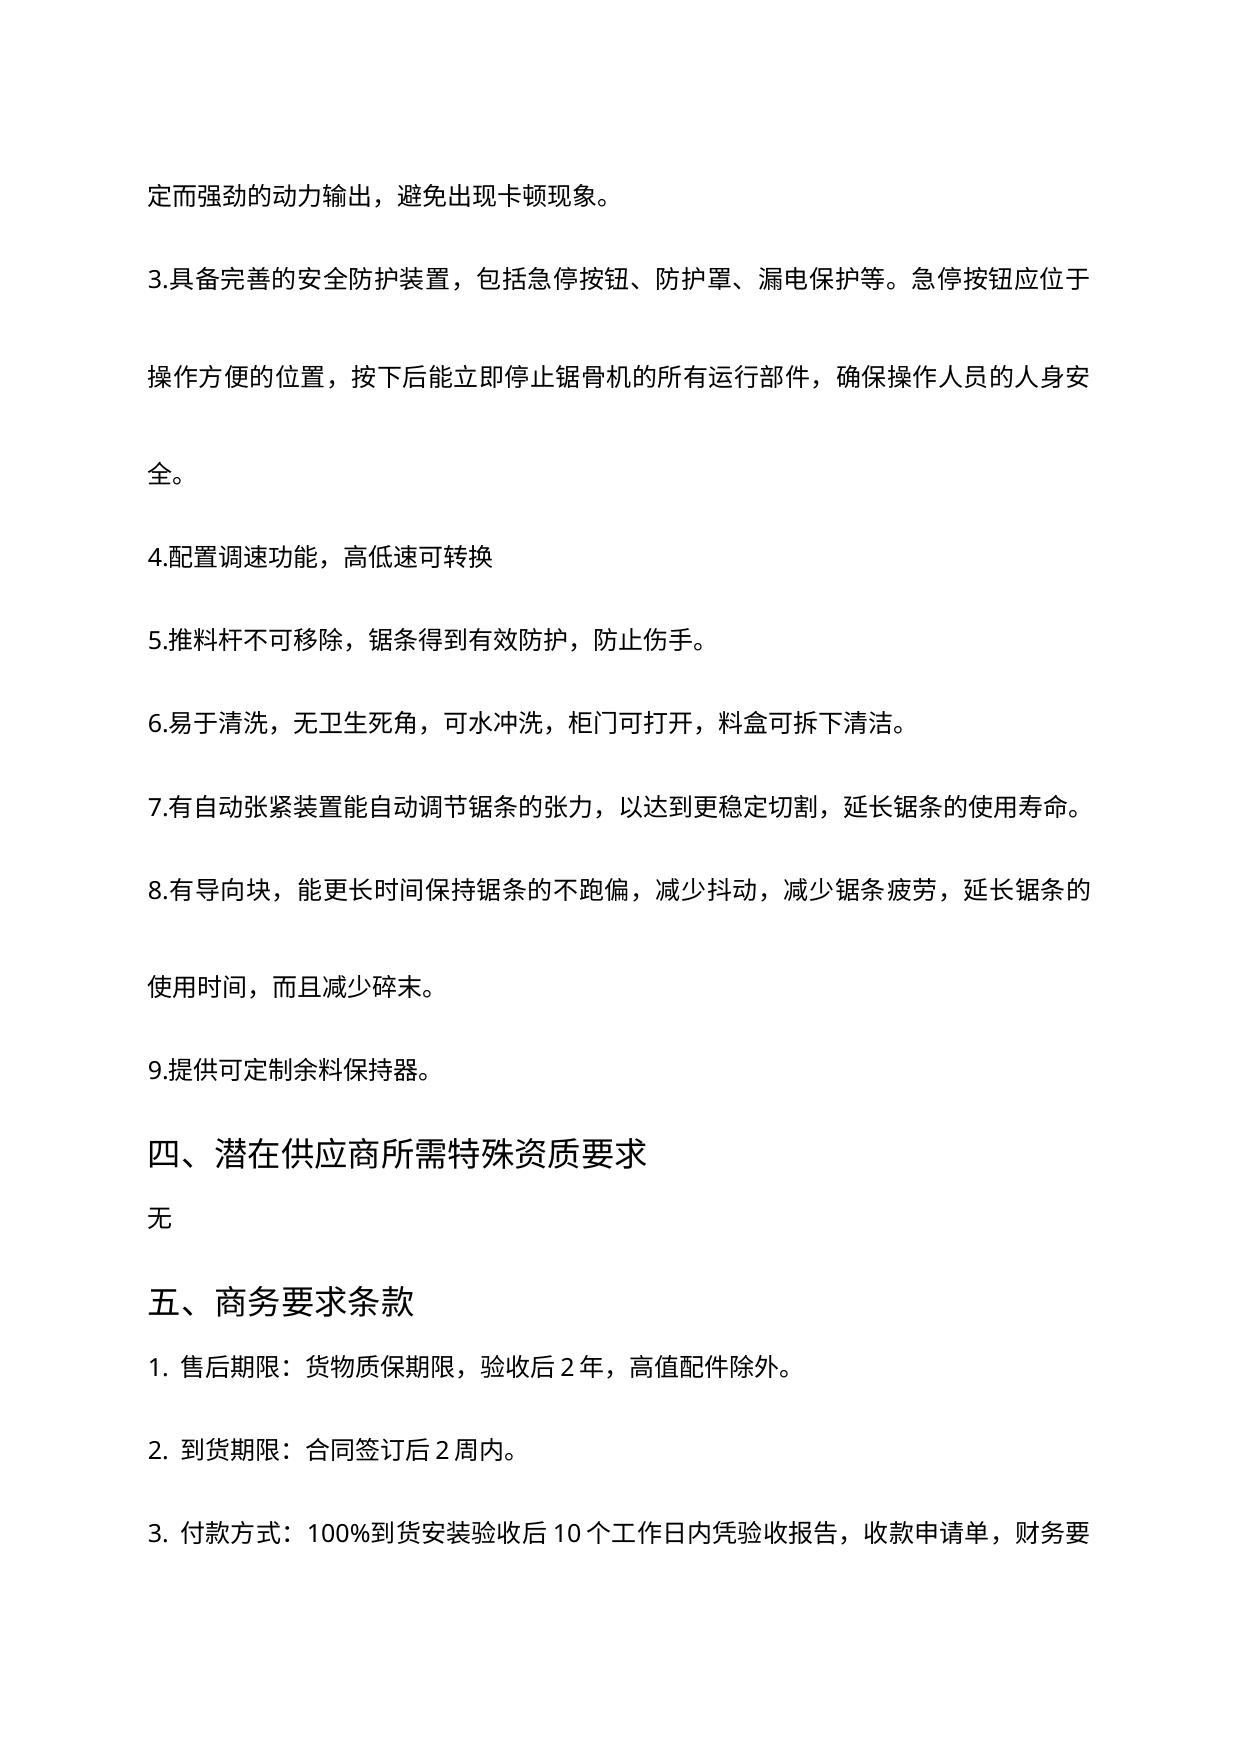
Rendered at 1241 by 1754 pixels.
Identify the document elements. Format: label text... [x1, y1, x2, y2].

list 商务要求条款 [148, 1268, 1093, 1333]
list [148, 162, 1093, 227]
list 5.推料杆不可移除，锯条得到有效防护，防止伤手。 [148, 606, 1093, 671]
list 潜在供应商所需特殊资质要求 [148, 1119, 1093, 1184]
list 8.有导向块，能更长时间保持锯条的不跑偏，减少抖动，减少锯条疲劳，延长锯条的使用时间，而且减少碎末。 [148, 856, 1093, 1018]
list 3.具备完善的安全防护装置，包括急停按钮、防护罩、漏电保护等。急停按钮应位于操作方便的位置，按下后能立即停止锯骨机的所有运行部件，确保操作人员的人身安全。 [148, 245, 1093, 505]
list 无 [148, 1184, 1093, 1249]
list 4.配置调速功能，高低速可转换 [148, 523, 1093, 588]
list 售后期限：货物质保期限，验收后2年，高值配件除外。 [148, 1333, 1093, 1398]
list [148, 1499, 1093, 1564]
list 6.易于清洗，无卫生死角，可水冲洗，柜门可打开，料盒可拆下清洁。 [148, 689, 1093, 754]
list 7.有自动张紧装置能自动调节锯条的张力，以达到更稳定切割，延长锯条的使用寿命。 [148, 773, 1093, 838]
list 到货期限：合同签订后2周内。 [148, 1416, 1093, 1481]
list 9.提供可定制余料保持器。 [148, 1036, 1093, 1101]
